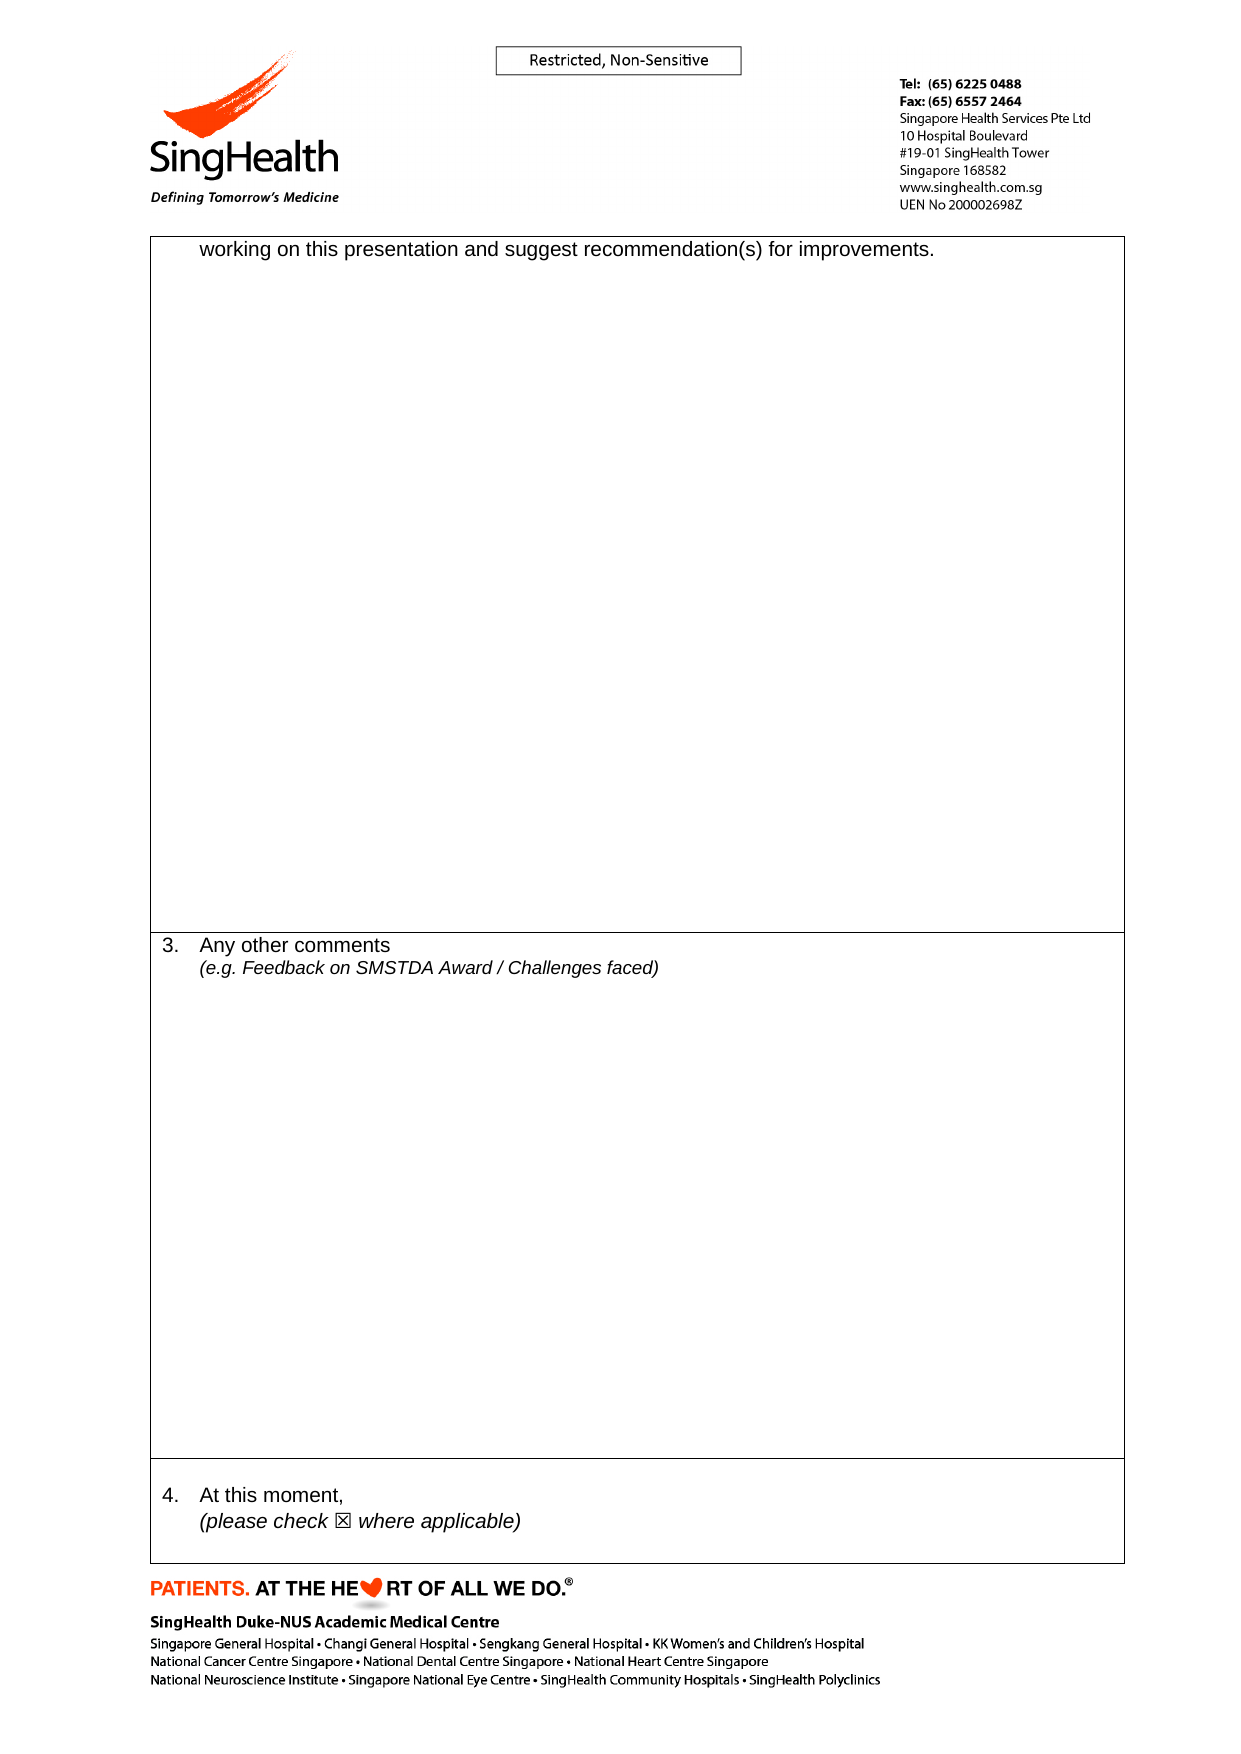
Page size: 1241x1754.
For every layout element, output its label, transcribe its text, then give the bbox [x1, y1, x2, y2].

table_cell Any other comments (e.g. Feedback on SMSTDA Award / Challenges faced) [151, 933, 1124, 1457]
picture [150, 1571, 938, 1702]
picture [150, 46, 1091, 213]
